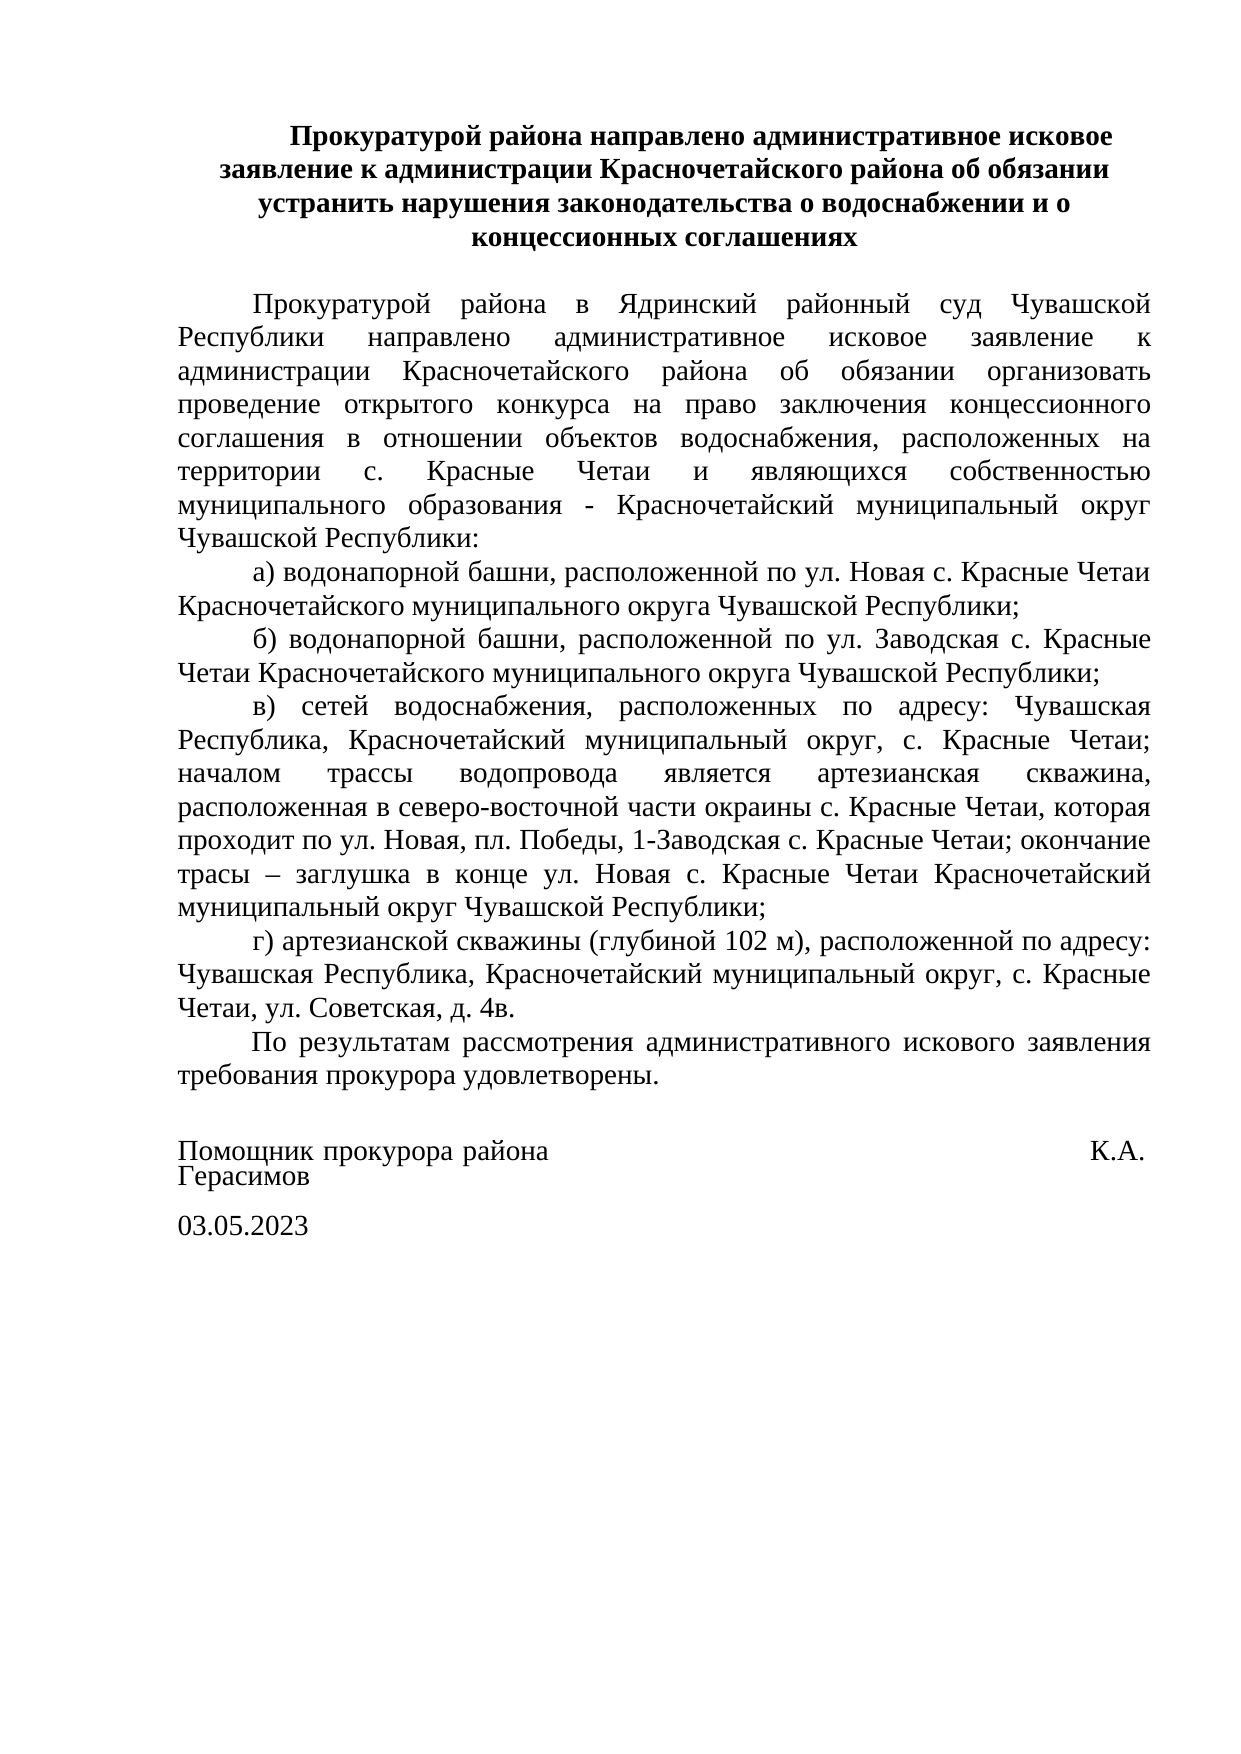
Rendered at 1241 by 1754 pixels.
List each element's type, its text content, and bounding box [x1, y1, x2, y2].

text б) водонапорной башни, расположенной по ул. Заводская с. Красные Четаи Красночетайского муниципального округа Чувашской Республики; [177, 621, 1152, 688]
text Прокуратурой района направлено административное исковое заявление к администрации Красночетайского района об обязании устранить нарушения законодательства о водоснабжении и о концессионных соглашениях [177, 118, 1152, 252]
text а) водонапорной башни, расположенной по ул. Новая с. Красные Четаи Красночетайского муниципального округа Чувашской Республики; [177, 554, 1152, 621]
text 03.05.2023 [177, 1216, 1152, 1241]
text Прокуратурой района в Ядринский районный суд Чувашской Республики направлено административное исковое заявление к администрации Красночетайского района об обязании организовать проведение открытого конкурса на право заключения концессионного соглашения в отношении объектов водоснабжения, расположенных на территории с. Красные Четаи и являющихся собственностью муниципального образования - Красночетайский муниципальный округ Чувашской Республики: [177, 286, 1152, 554]
text По результатам рассмотрения административного искового заявления требования прокурора удовлетворены. [177, 1024, 1152, 1091]
text г) артезианской скважины (глубиной 102 м), расположенной по адресу: Чувашская Республика, Красночетайский муниципальный округ, с. Красные Четаи, ул. Советская, д. 4в. [177, 923, 1152, 1024]
text в) сетей водоснабжения, расположенных по адресу: Чувашская Республика, Красночетайский муниципальный округ, с. Красные Четаи; началом трассы водопровода является артезианская скважина, расположенная в северо-восточной части окраины с. Красные Четаи, которая проходит по ул. Новая, пл. Победы, 1-Заводская с. Красные Четаи; окончание трасы – заглушка в конце ул. Новая с. Красные Четаи Красночетайский муниципальный округ Чувашской Республики; [177, 688, 1152, 923]
text Помощник прокурора района К.А. Герасимов [177, 1141, 1152, 1191]
